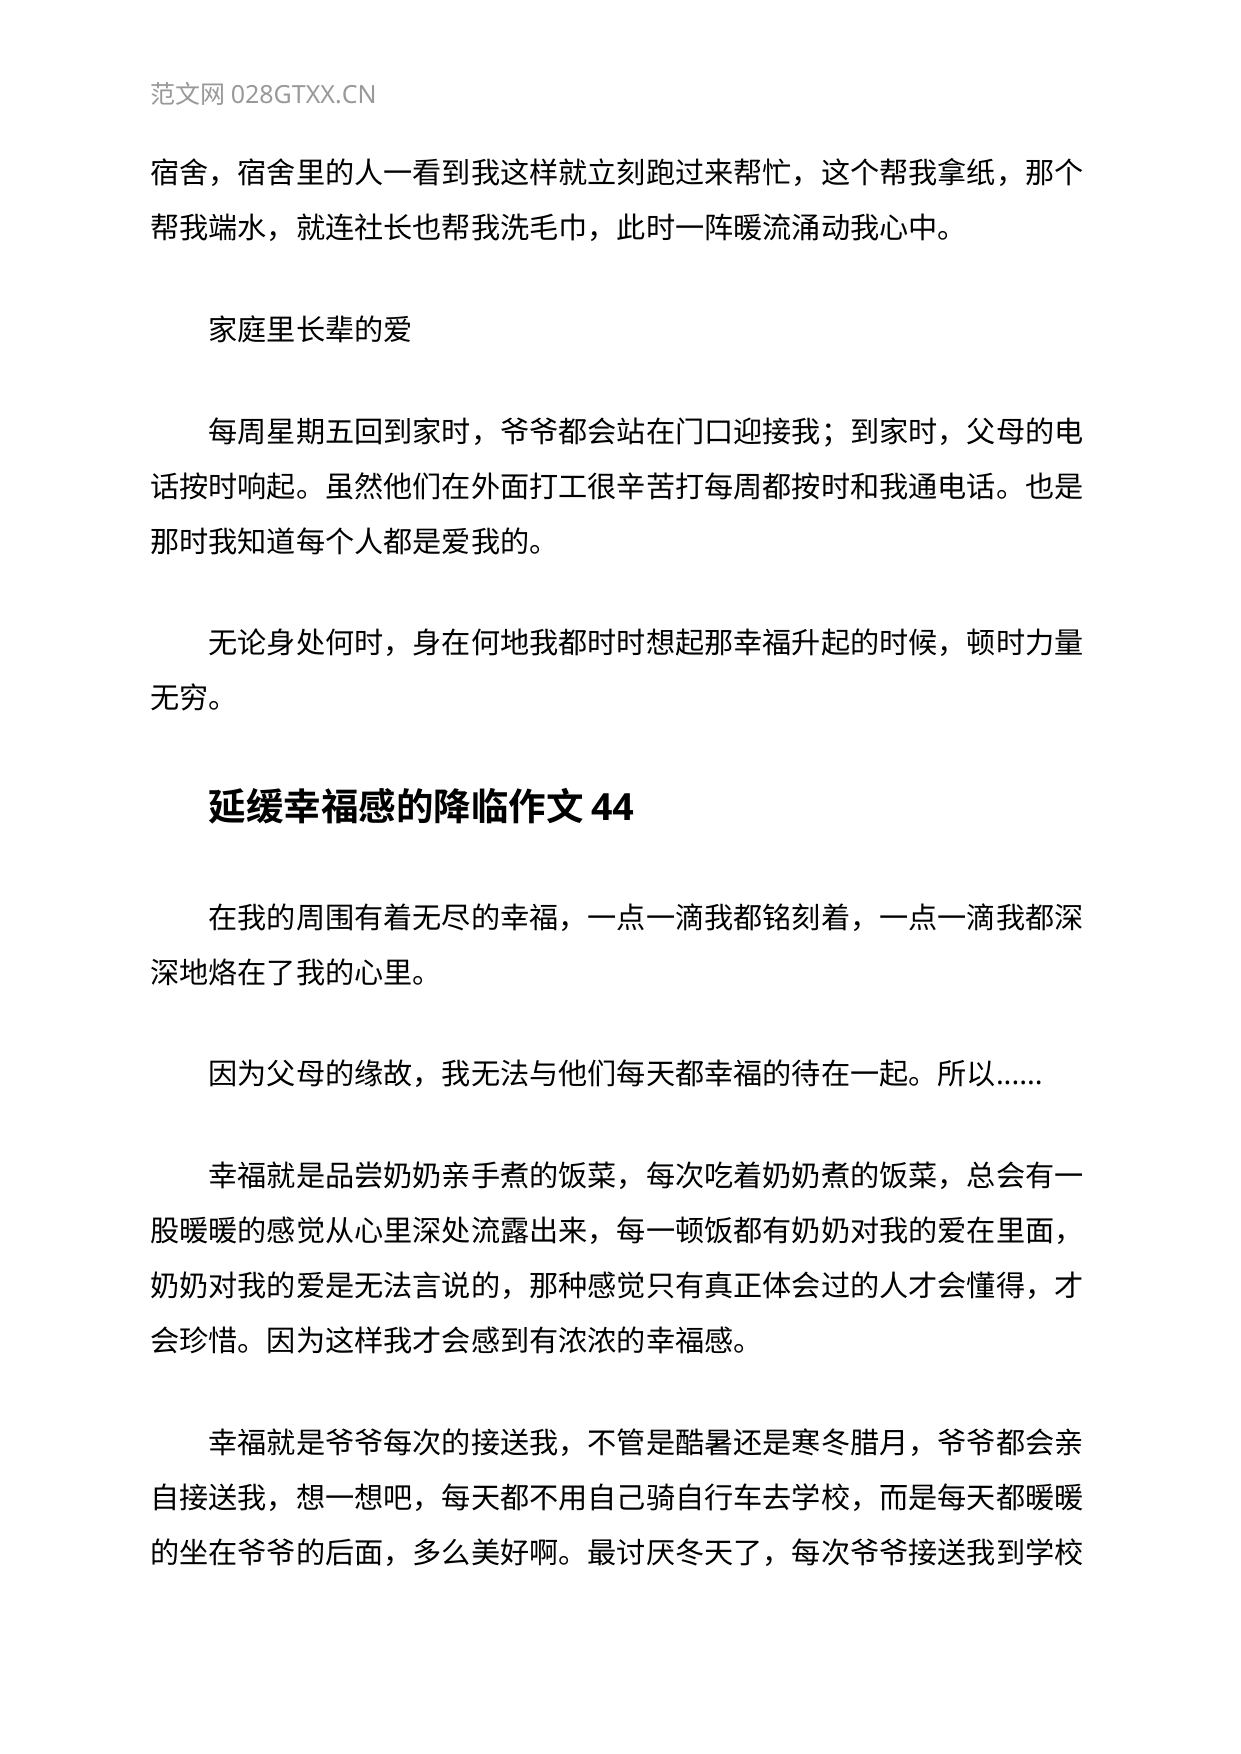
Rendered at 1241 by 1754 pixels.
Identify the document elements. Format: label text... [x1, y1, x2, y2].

text 延缓幸福感的降临作文44 [150, 777, 1090, 831]
text 无论身处何时，身在何地我都时时想起那幸福升起的时候，顿时力量无穷。 [150, 620, 1090, 717]
text 家庭里长辈的爱 [150, 307, 1090, 349]
text 在我的周围有着无尽的幸福，一点一滴我都铭刻着，一点一滴我都深深地烙在了我的心里。 [150, 894, 1090, 991]
text 每周星期五回到家时，爷爷都会站在门口迎接我；到家时，父母的电话按时响起。虽然他们在外面打工很辛苦打每周都按时和我通电话。也是那时我知道每个人都是爱我的。 [150, 408, 1090, 561]
text 幸福就是品尝奶奶亲手煮的饭菜，每次吃着奶奶煮的饭菜，总会有一股暖暖的感觉从心里深处流露出来，每一顿饭都有奶奶对我的爱在里面，奶奶对我的爱是无法言说的，那种感觉只有真正体会过的人才会懂得，才会珍惜。因为这样我才会感到有浓浓的幸福感。 [150, 1153, 1090, 1360]
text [150, 150, 1090, 247]
text 因为父母的缘故，我无法与他们每天都幸福的待在一起。所以...... [150, 1051, 1090, 1093]
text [150, 1419, 1090, 1571]
